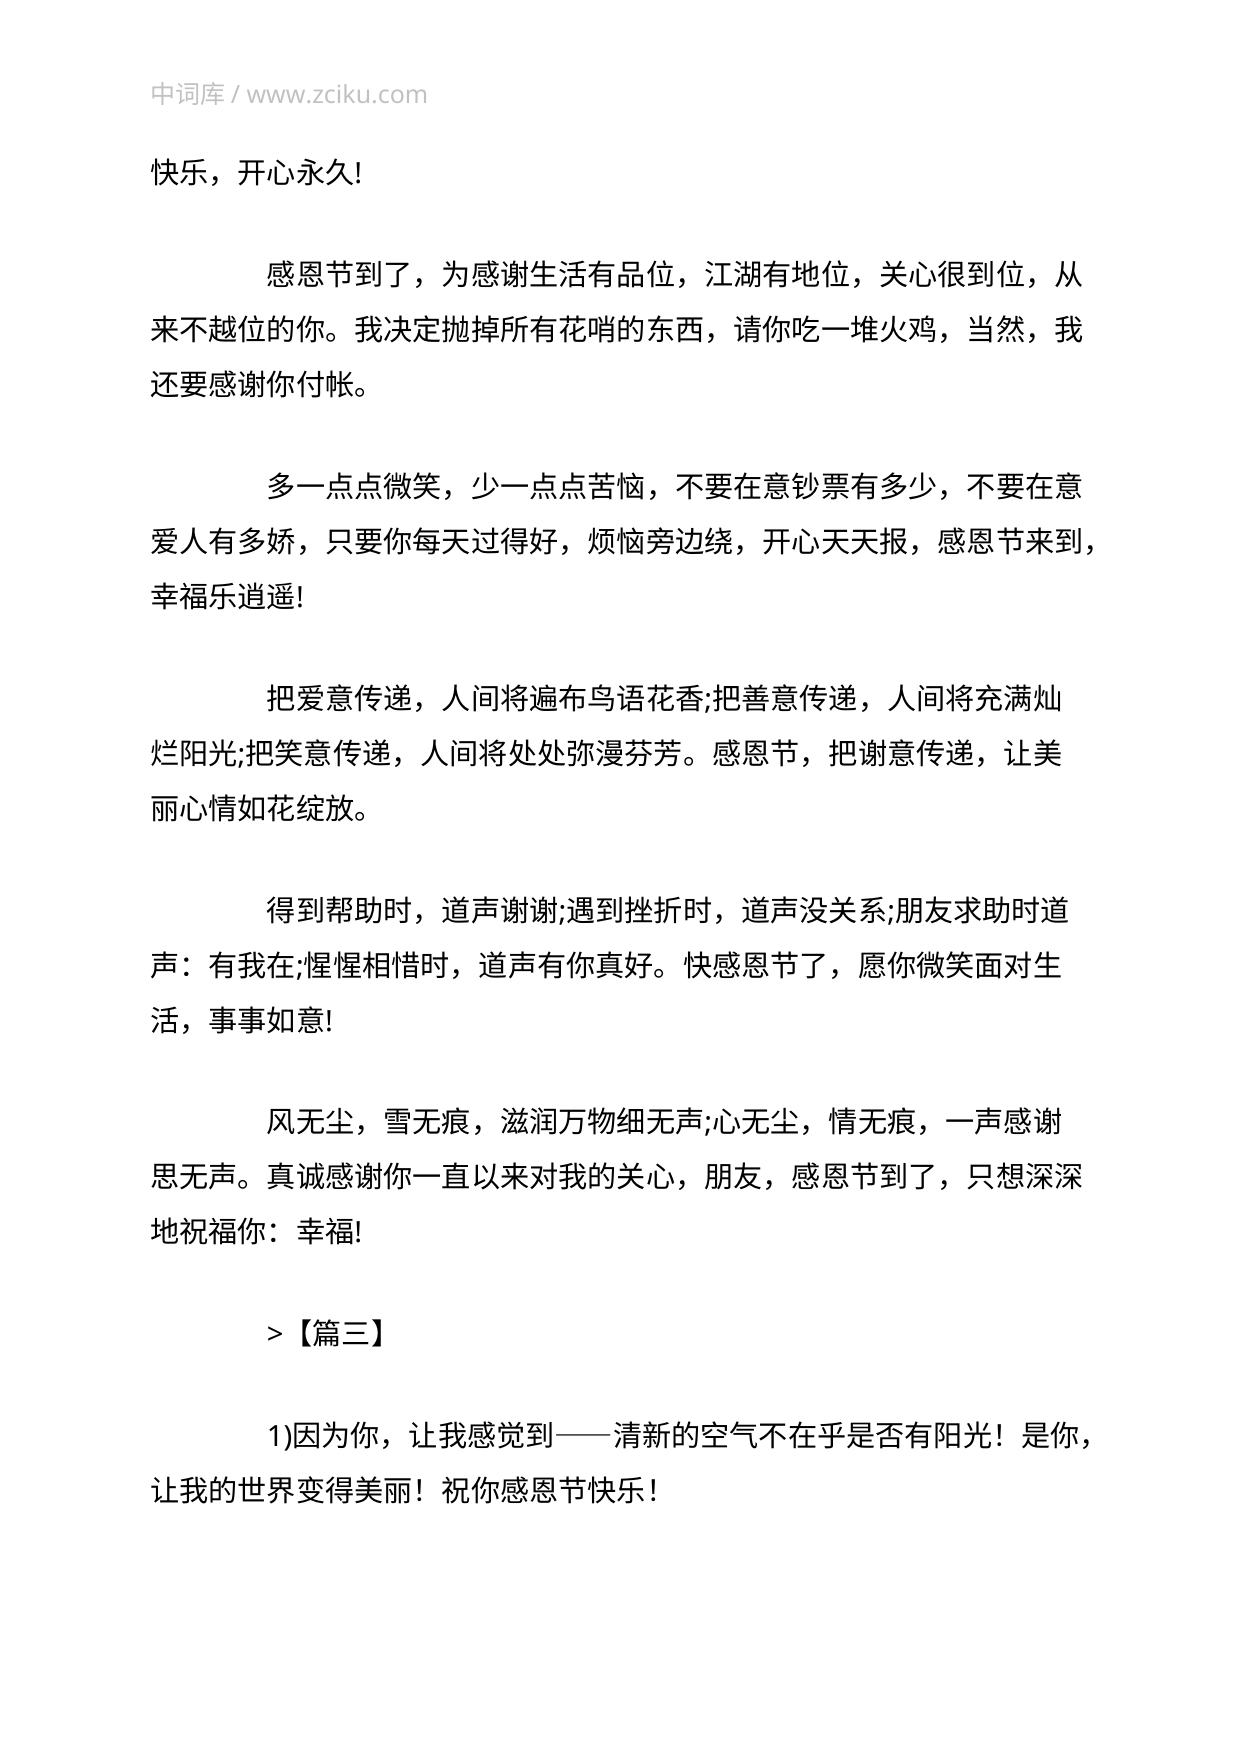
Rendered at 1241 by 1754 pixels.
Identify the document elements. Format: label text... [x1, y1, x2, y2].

text 多一点点微笑，少一点点苦恼，不要在意钞票有多少，不要在意爱人有多娇，只要你每天过得好，烦恼旁边绕，开心天天报，感恩节来到，幸福乐逍遥! [150, 463, 1090, 616]
text 1)因为你，让我感觉到――清新的空气不在乎是否有阳光！是你，让我的世界变得美丽！祝你感恩节快乐！ [150, 1413, 1090, 1510]
text >【篇三】 [150, 1311, 1090, 1353]
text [150, 150, 1090, 192]
text 把爱意传递，人间将遍布鸟语花香;把善意传递，人间将充满灿烂阳光;把笑意传递，人间将处处弥漫芬芳。感恩节，把谢意传递，让美丽心情如花绽放。 [150, 675, 1090, 828]
text 得到帮助时，道声谢谢;遇到挫折时，道声没关系;朋友求助时道声：有我在;惺惺相惜时，道声有你真好。快感恩节了，愿你微笑面对生活，事事如意! [150, 887, 1090, 1039]
text 感恩节到了，为感谢生活有品位，江湖有地位，关心很到位，从来不越位的你。我决定抛掉所有花哨的东西，请你吃一堆火鸡，当然，我还要感谢你付帐。 [150, 252, 1090, 404]
text 风无尘，雪无痕，滋润万物细无声;心无尘，情无痕，一声感谢思无声。真诚感谢你一直以来对我的关心，朋友，感恩节到了，只想深深地祝福你：幸福! [150, 1099, 1090, 1251]
